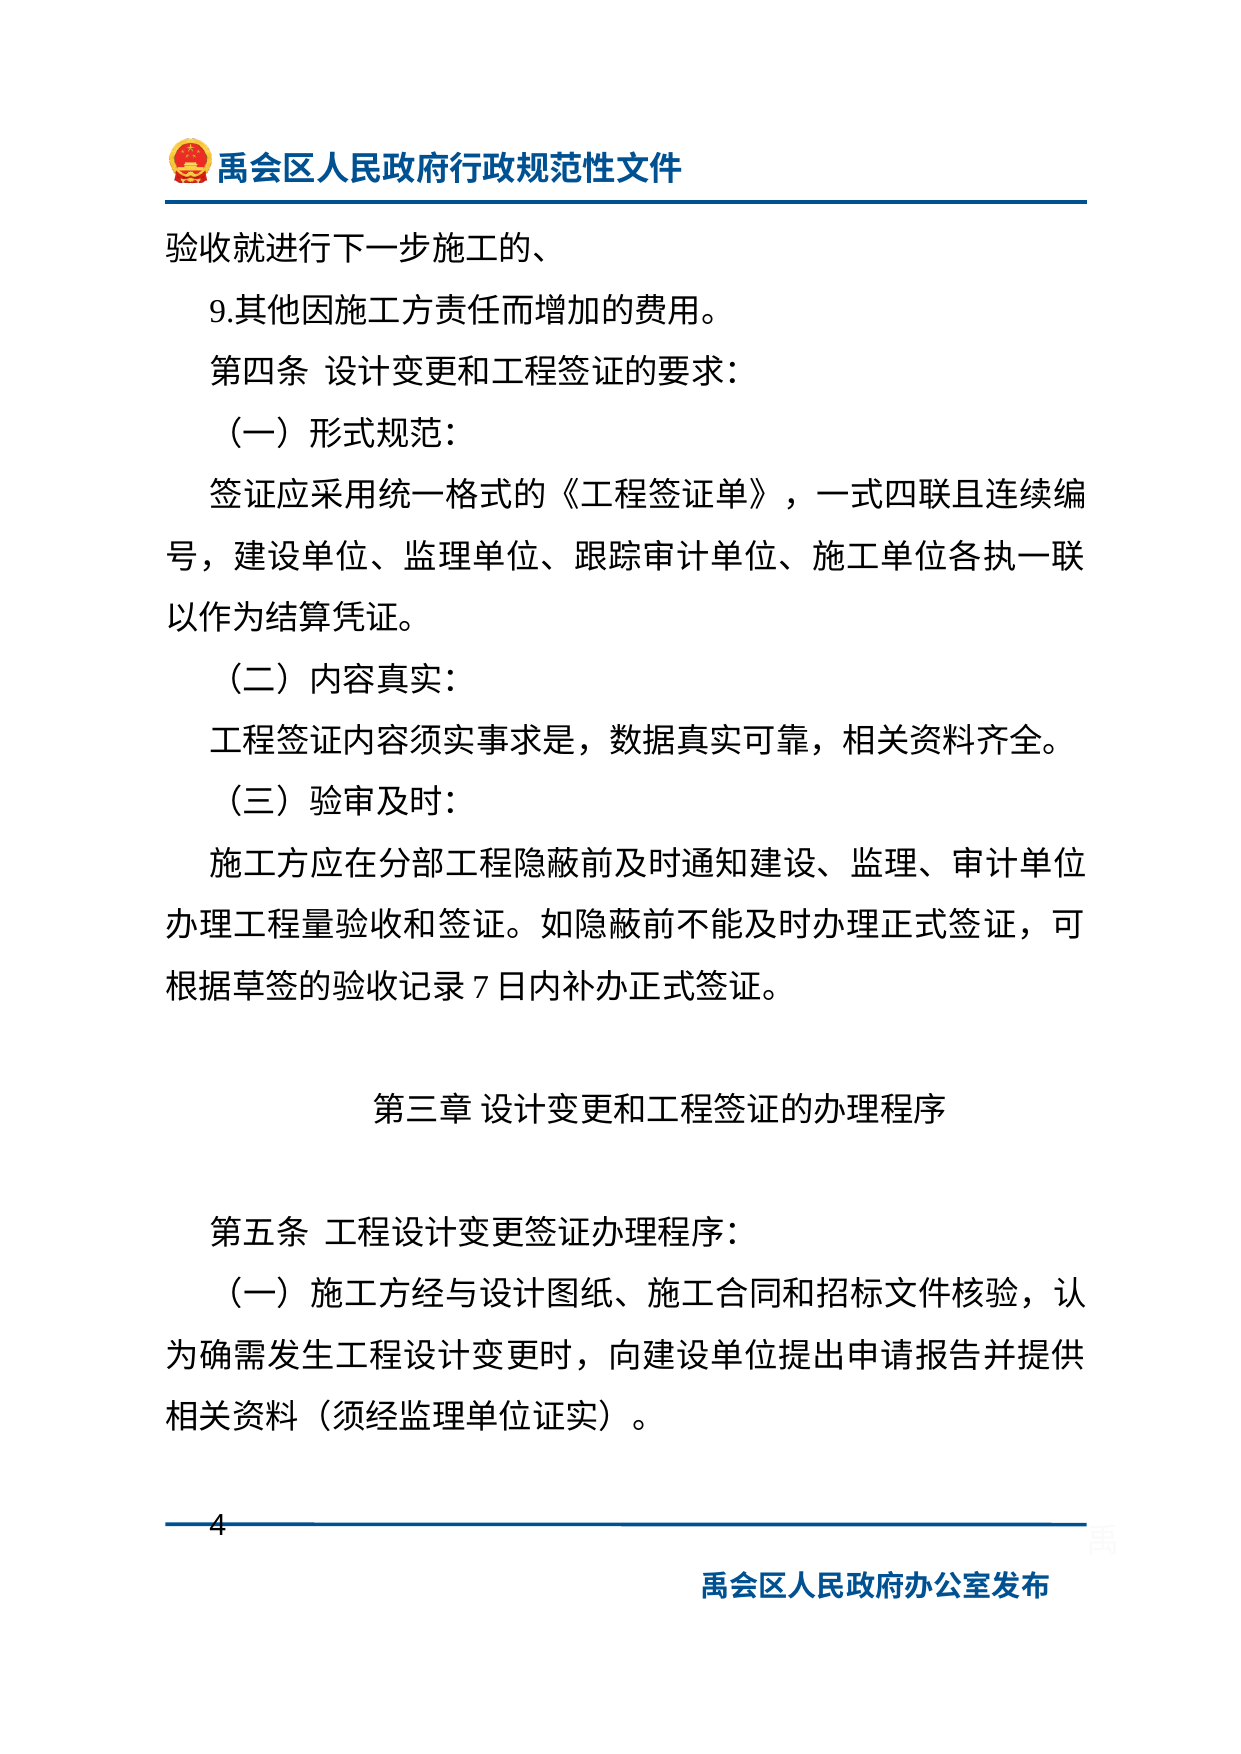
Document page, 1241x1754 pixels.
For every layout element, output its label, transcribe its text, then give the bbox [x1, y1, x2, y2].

text （二）内容真实： [165, 642, 1087, 703]
text 第四条 设计变更和工程签证的要求： [165, 334, 1087, 396]
text （三）验审及时： [165, 765, 1087, 826]
text （一）形式规范： [165, 396, 1087, 457]
text 9.其他因施工方责任而增加的费用。 [165, 273, 1087, 334]
text 施工方应在分部工程隐蔽前及时通知建设、监理、审计单位办理工程量验收和签证。如隐蔽前不能及时办理正式签证，可根据草签的验收记录7日内补办正式签证。 [165, 826, 1087, 1011]
text 工程签证内容须实事求是，数据真实可靠，相关资料齐全。 [165, 703, 1087, 765]
text 签证应采用统一格式的《工程签证单》，一式四联且连续编号，建设单位、监理单位、跟踪审计单位、施工单位各执一联以作为结算凭证。 [165, 457, 1087, 642]
subtitle 设计变更和工程签证的办理程序 [165, 1072, 1087, 1133]
text （一）施工方经与设计图纸、施工合同和招标文件核验，认为确需发生工程设计变更时，向建设单位提出申请报告并提供相关资料（须经监理单位证实）。 [165, 1256, 1087, 1441]
picture [165, 136, 216, 187]
text 第五条 工程设计变更签证办理程序： [165, 1195, 1087, 1256]
text 8.施工方由于自身原因造成工程无法计量或隐蔽工程未经过验收就进行下一步施工的、 [165, 212, 1087, 273]
